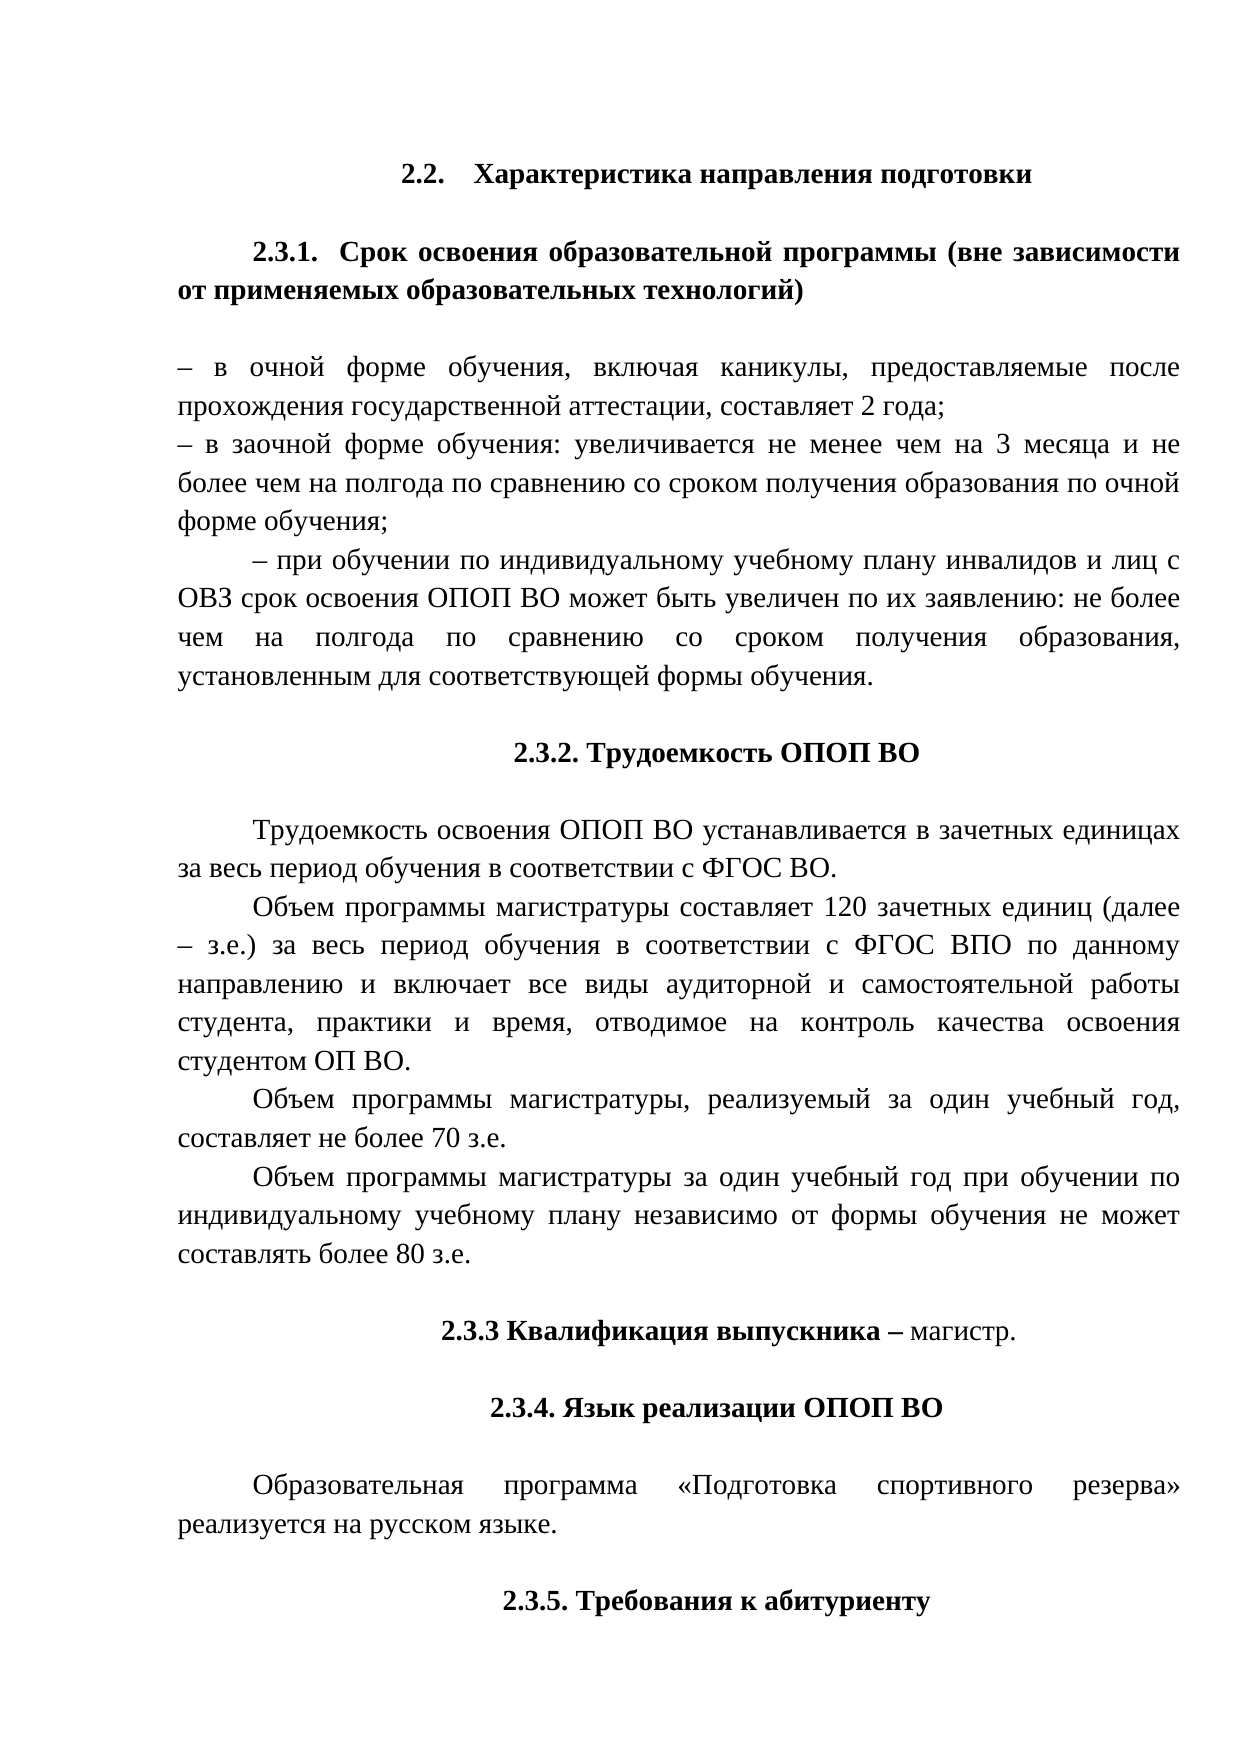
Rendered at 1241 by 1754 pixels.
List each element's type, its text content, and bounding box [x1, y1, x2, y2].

text 2.3.2. Трудоемкость ОПОП ВО [177, 735, 1181, 768]
text 2.3.1. Срок освоения образовательной программы (вне зависимости от применяемых образовательных технологий) [177, 234, 1181, 306]
list Характеристика направления подготовки [177, 157, 1181, 190]
text Образовательная программа «Подготовка спортивного резерва» реализуется на русском языке. [177, 1467, 1181, 1539]
subtitle 2.3.3 Квалификация выпускника – магистр. [276, 1313, 1181, 1347]
text Трудоемкость освоения ОПОП ВО устанавливается в зачетных единицах за весь период обучения в соответствии с ФГОС ВО. [177, 812, 1181, 884]
text – в очной форме обучения, включая каникулы, предоставляемые после прохождения государственной аттестации, составляет 2 года; [177, 349, 1181, 421]
text Объем программы магистратуры составляет 120 зачетных единиц (далее – з.е.) за весь период обучения в соответствии с ФГОС ВПО по данному направлению и включает все виды аудиторной и самостоятельной работы студента, практики и время, отводимое на контроль качества освоения студентом ОП ВО. [177, 889, 1181, 1077]
text 2.3.4. Язык реализации ОПОП ВО [177, 1390, 1181, 1424]
text 2.3.5. Требования к абитуриенту [177, 1583, 1181, 1616]
text Объем программы магистратуры за один учебный год при обучении по индивидуальному учебному плану независимо от формы обучения не может составлять более 80 з.е. [177, 1159, 1181, 1269]
text – в заочной форме обучения: увеличивается не менее чем на 3 месяца и не более чем на полгода по сравнению со сроком получения образования по очной форме обучения; [177, 426, 1181, 537]
text Объем программы магистратуры, реализуемый за один учебный год, составляет не более 70 з.е. [177, 1082, 1181, 1154]
text – при обучении по индивидуальному учебному плану инвалидов и лиц с ОВЗ срок освоения ОПОП ВО может быть увеличен по их заявлению: не более чем на полгода по сравнению со сроком получения образования, установленным для соответствующей формы обучения. [177, 542, 1181, 691]
